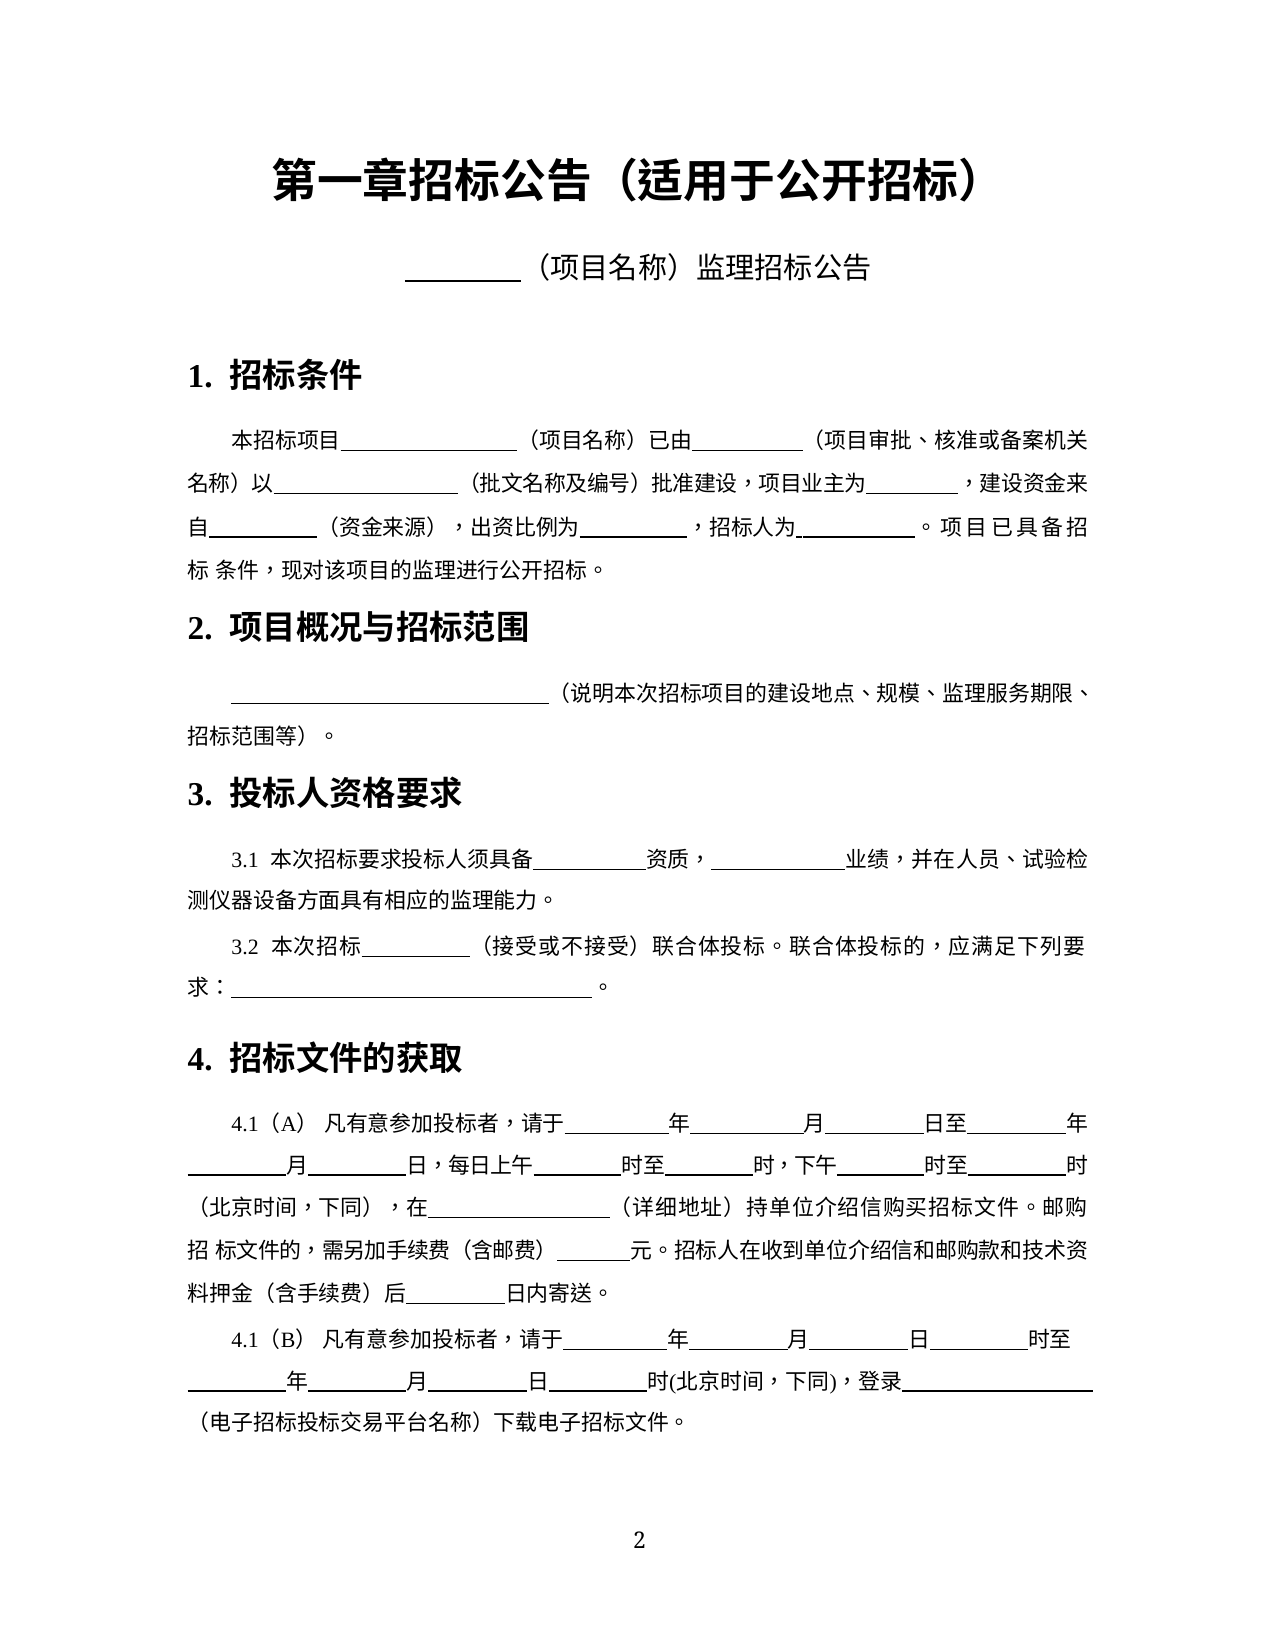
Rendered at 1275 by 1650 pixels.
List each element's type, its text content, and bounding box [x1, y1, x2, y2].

text （北京时间，下同），在 （详细地址）持单位介绍信购买招标文件。邮购招 标文件的，需另加手续费（含邮费） 元。招标人在收到单位介绍信和邮购款和技术资 料押金（含手续费）后 日内寄送。 [187, 1192, 1088, 1308]
text （说明本次招标项目的建设地点、规模、监理服务期限、 招标范围等）。 [187, 678, 1099, 751]
text 3.1 本次招标要求投标人须具备 资质， 业绩，并在人员、试验检 测仪器设备方面具有相应的监理能力。 [187, 844, 1088, 915]
text 月 日，每日上午 时至 时，下午 时至 时 [187, 1149, 1110, 1179]
text （电子招标投标交易平台名称）下载电子招标文件。 [187, 1407, 1110, 1437]
text 年 月 日 时(北京时间，下同)，登录 [187, 1366, 1110, 1395]
subtitle 4. 招标文件的获取 [187, 1032, 1110, 1080]
text （项目名称）监理招标公告 [177, 247, 1099, 287]
text 3.2 本次招标 （接受或不接受）联合体投标。联合体投标的，应满足下列要 求： 。 [187, 931, 1087, 1002]
text 本招标项目 （项目名称）已由 （项目审批、核准或备案机关 名称）以 （批文名称及编号）批准建设，项目业主为 ，建设资金来 自 （资金来源），出资比例为 ，招标人为 。项目已具备招标 条件，现对该项目的监理进行公开招标。 [187, 425, 1088, 584]
subtitle 2. 项目概况与招标范围 [187, 604, 1099, 649]
text 4.1（B） 凡有意参加投标者，请于 年 月 日 时至 [231, 1324, 1099, 1354]
subtitle 第一章招标公告（适用于公开招标） [177, 150, 1098, 209]
subtitle 3. 投标人资格要求 [187, 770, 1099, 816]
text 4.1（A） 凡有意参加投标者，请于 年 月 日至 年 [231, 1108, 1099, 1138]
subtitle 1. 招标条件 [187, 351, 1099, 397]
